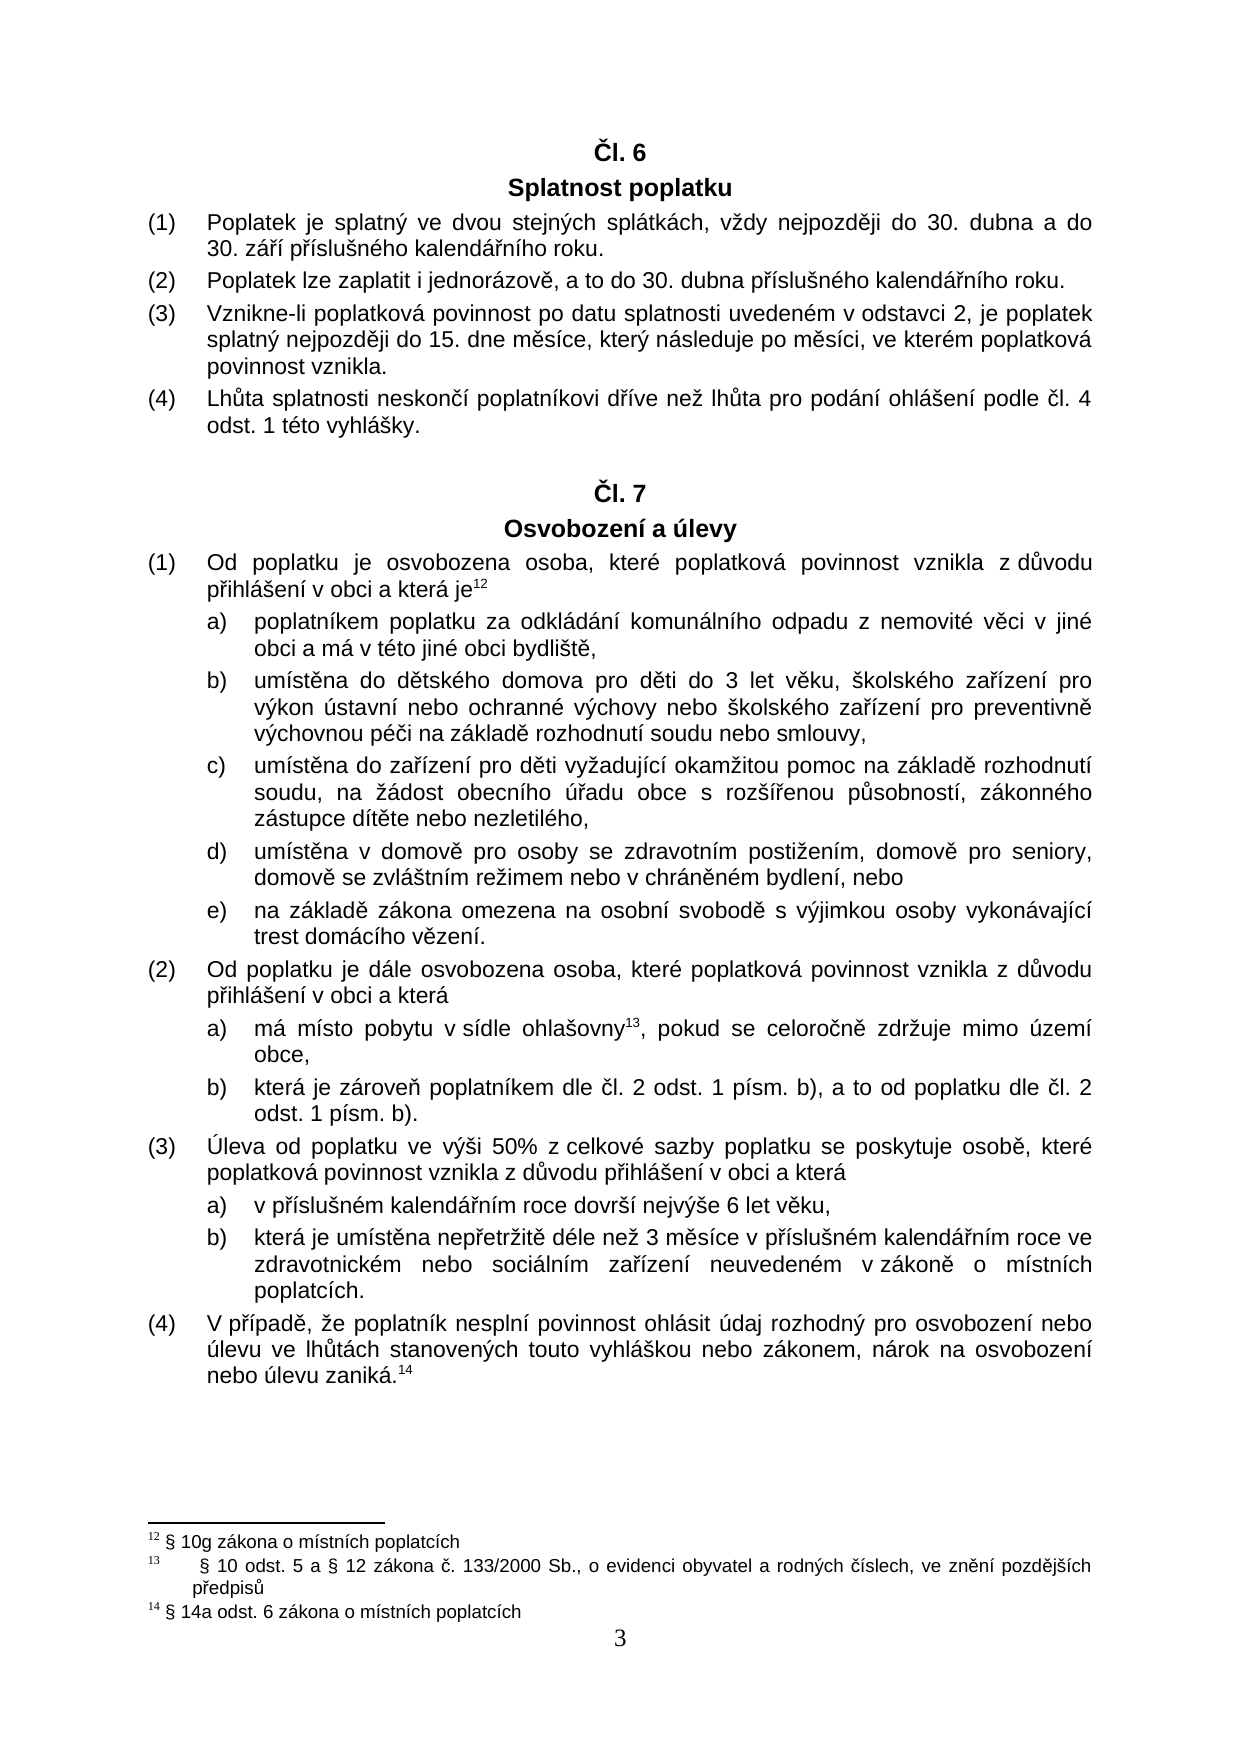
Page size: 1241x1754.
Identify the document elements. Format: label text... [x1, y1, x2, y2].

list Od poplatku je dále osvobozena osoba, které poplatková povinnost vznikla z důvodu přihlášení v obci a která [148, 956, 1093, 1008]
list Poplatek lze zaplatit i jednorázově, a to do 30. dubna příslušného kalendářního roku. [148, 267, 1093, 294]
text Osvobození a úlevy [148, 514, 1093, 543]
list umístěna do dětského domova pro děti do 3 let věku, školského zařízení pro výkon ústavní nebo ochranné výchovy nebo školského zařízení pro preventivně výchovnou péči na základě rozhodnutí soudu nebo smlouvy, [207, 667, 1093, 746]
list která je zároveň poplatníkem dle čl. 2 odst. 1 písm. b), a to od poplatku dle čl. 2 odst. 1 písm. b). [207, 1074, 1093, 1126]
text Čl. 7 [148, 479, 1093, 508]
list poplatníkem poplatku za odkládání komunálního odpadu z nemovité věci v jiné obci a má v této jiné obci bydliště, [207, 608, 1093, 661]
list Lhůta splatnosti neskončí poplatníkovi dříve než lhůta pro podání ohlášení podle čl. 4 odst. 1 této vyhlášky. [148, 385, 1093, 438]
list Od poplatku je osvobozena osoba, které poplatková povinnost vznikla z důvodu přihlášení v obci a která je [148, 549, 1093, 602]
text Čl. 6 [148, 138, 1093, 167]
list Úleva od poplatku ve výši 50% z celkové sazby poplatku se poskytuje osobě, které poplatková povinnost vznikla z důvodu přihlášení v obci a která [148, 1133, 1093, 1185]
list v příslušném kalendářním roce dovrší nejvýše 6 let věku, [207, 1192, 1093, 1218]
list Poplatek je splatný ve dvou stejných splátkách, vždy nejpozději do 30. dubna a do 30. září příslušného kalendářního roku. [148, 208, 1093, 261]
list umístěna do zařízení pro děti vyžadující okamžitou pomoc na základě rozhodnutí soudu, na žádost obecního úřadu obce s rozšířenou působností, zákonného zástupce dítěte nebo nezletilého, [207, 752, 1093, 832]
list V případě, že poplatník nesplní povinnost ohlásit údaj rozhodný pro osvobození nebo úlevu ve lhůtách stanovených touto vyhláškou nebo zákonem, nárok na osvobození nebo úlevu zaniká. [148, 1309, 1093, 1388]
text Splatnost poplatku [148, 173, 1093, 202]
list na základě zákona omezena na osobní svobodě s výjimkou osoby vykonávající trest domácího vězení. [207, 897, 1093, 949]
list Vznikne-li poplatková povinnost po datu splatnosti uvedeném v odstavci 2, je poplatek splatný nejpozději do 15. dne měsíce, který následuje po měsíci, ve kterém poplatková povinnost vznikla. [148, 300, 1093, 379]
list která je umístěna nepřetržitě déle než 3 měsíce v příslušném kalendářním roce ve zdravotnickém nebo sociálním zařízení neuvedeném v zákoně o místních poplatcích. [207, 1224, 1093, 1303]
list má místo pobytu v sídle ohlašovny, pokud se celoročně zdržuje mimo území obce, [207, 1015, 1093, 1067]
list umístěna v domově pro osoby se zdravotním postižením, domově pro seniory, domově se zvláštním režimem nebo v chráněném bydlení, nebo [207, 838, 1093, 891]
